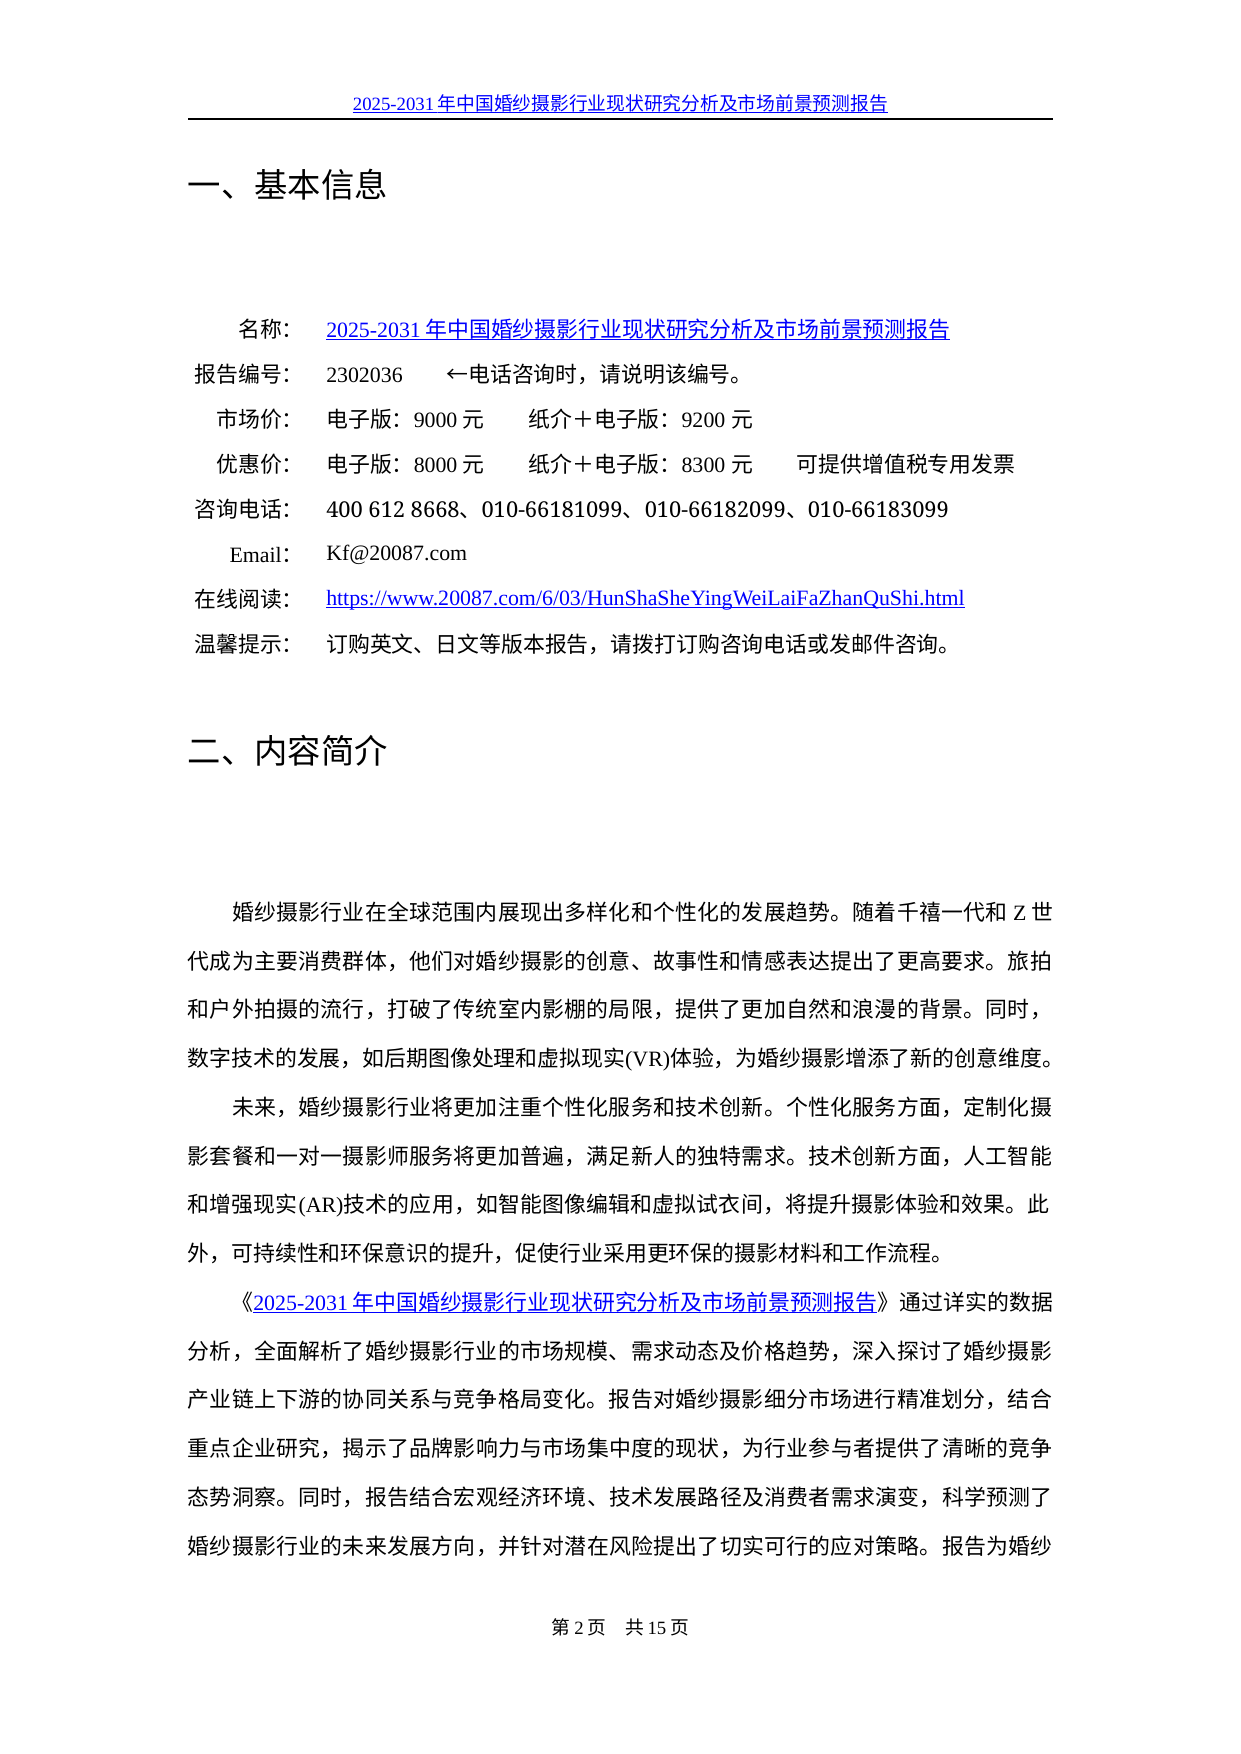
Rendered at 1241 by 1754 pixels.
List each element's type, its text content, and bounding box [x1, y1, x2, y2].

table_cell 在线阅读： [167, 582, 315, 627]
table_cell 电子版：9000 元 纸介＋电子版：9200 元 [315, 402, 1073, 447]
table_cell 优惠价： [167, 447, 315, 492]
table_cell 2302036 ←电话咨询时，请说明该编号。 [315, 357, 1073, 402]
table_header 2025-2031年中国婚纱摄影行业现状研究分析及市场前景预测报告 [315, 312, 1073, 357]
table_cell [315, 582, 1073, 627]
table_cell Email： [167, 537, 315, 582]
table_cell 报告编号： [167, 357, 315, 402]
table_cell Kf@20087.com [315, 537, 1073, 582]
table_cell 咨询电话： [167, 492, 315, 537]
table_cell 400 612 8668、010-66181099、010-66182099、010-66183099 [315, 492, 1073, 537]
title 一、基本信息 [187, 150, 1053, 215]
table_cell 订购英文、日文等版本报告，请拨打订购咨询电话或发邮件咨询。 [315, 627, 1073, 672]
table_header 名称： [167, 312, 315, 357]
table_cell 电子版：8000 元 纸介＋电子版：8300 元 可提供增值税专用发票 [315, 447, 1073, 492]
table_cell 温馨提示： [167, 627, 315, 672]
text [187, 894, 1053, 1561]
table_cell 市场价： [167, 402, 315, 447]
title 二、内容简介 [187, 717, 1053, 782]
